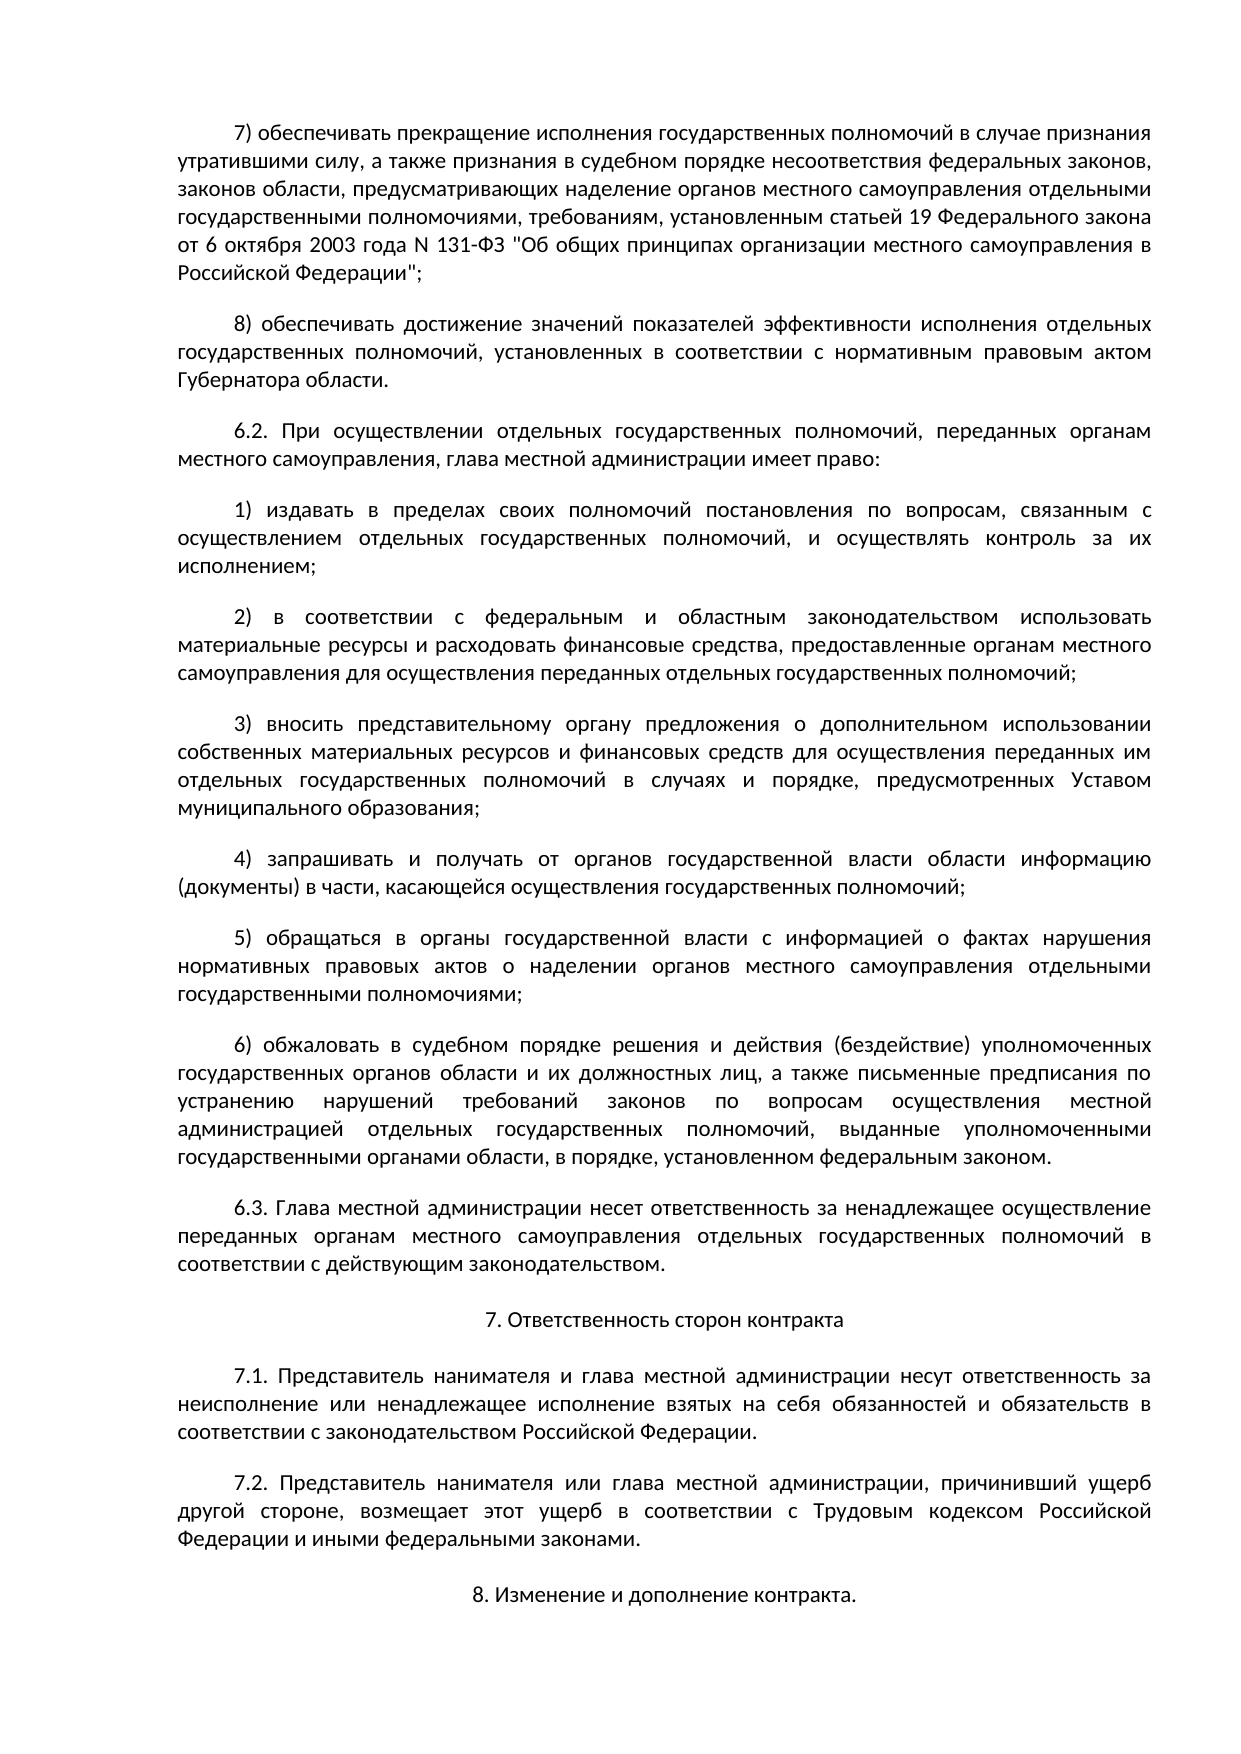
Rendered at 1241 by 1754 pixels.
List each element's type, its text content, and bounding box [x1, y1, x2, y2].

text 8. Изменение и дополнение контракта. [177, 1580, 1152, 1608]
text 7. Ответственность сторон контракта [177, 1305, 1152, 1333]
text 7.2. Представитель нанимателя или глава местной администрации, причинивший ущерб другой стороне, возмещает этот ущерб в соответствии с Трудовым кодексом Российской Федерации и иными федеральными законами. [177, 1468, 1152, 1552]
text 7.1. Представитель нанимателя и глава местной администрации несут ответственность за неисполнение или ненадлежащее исполнение взятых на себя обязанностей и обязательств в соответствии с законодательством Российской Федерации. [177, 1361, 1152, 1445]
text 6.2. При осуществлении отдельных государственных полномочий, переданных органам местного самоуправления, глава местной администрации имеет право: [177, 416, 1152, 472]
text 6.3. Глава местной администрации несет ответственность за ненадлежащее осуществление переданных органам местного самоуправления отдельных государственных полномочий в соответствии с действующим законодательством. [177, 1193, 1152, 1277]
text 4) запрашивать и получать от органов государственной власти области информацию (документы) в части, касающейся осуществления государственных полномочий; [177, 844, 1152, 900]
text 2) в соответствии с федеральным и областным законодательством использовать материальные ресурсы и расходовать финансовые средства, предоставленные органам местного самоуправления для осуществления переданных отдельных государственных полномочий; [177, 602, 1152, 686]
text 7) обеспечивать прекращение исполнения государственных полномочий в случае признания утратившими силу, а также признания в судебном порядке несоответствия федеральных законов, законов области, предусматривающих наделение органов местного самоуправления отдельными государственными полномочиями, требованиям, установленным статьей 19 Федерального закона от 6 октября 2003 года N 131-ФЗ "Об общих принципах организации местного самоуправления в Российской Федерации"; [177, 118, 1152, 286]
text 5) обращаться в органы государственной власти с информацией о фактах нарушения нормативных правовых актов о наделении органов местного самоуправления отдельными государственными полномочиями; [177, 923, 1152, 1007]
text 6) обжаловать в судебном порядке решения и действия (бездействие) уполномоченных государственных органов области и их должностных лиц, а также письменные предписания по устранению нарушений требований законов по вопросам осуществления местной администрацией отдельных государственных полномочий, выданные уполномоченными государственными органами области, в порядке, установленном федеральным законом. [177, 1030, 1152, 1170]
text 8) обеспечивать достижение значений показателей эффективности исполнения отдельных государственных полномочий, установленных в соответствии с нормативным правовым актом Губернатора области. [177, 309, 1152, 393]
text 3) вносить представительному органу предложения о дополнительном использовании собственных материальных ресурсов и финансовых средств для осуществления переданных им отдельных государственных полномочий в случаях и порядке, предусмотренных Уставом муниципального образования; [177, 709, 1152, 821]
text 1) издавать в пределах своих полномочий постановления по вопросам, связанным с осуществлением отдельных государственных полномочий, и осуществлять контроль за их исполнением; [177, 495, 1152, 579]
